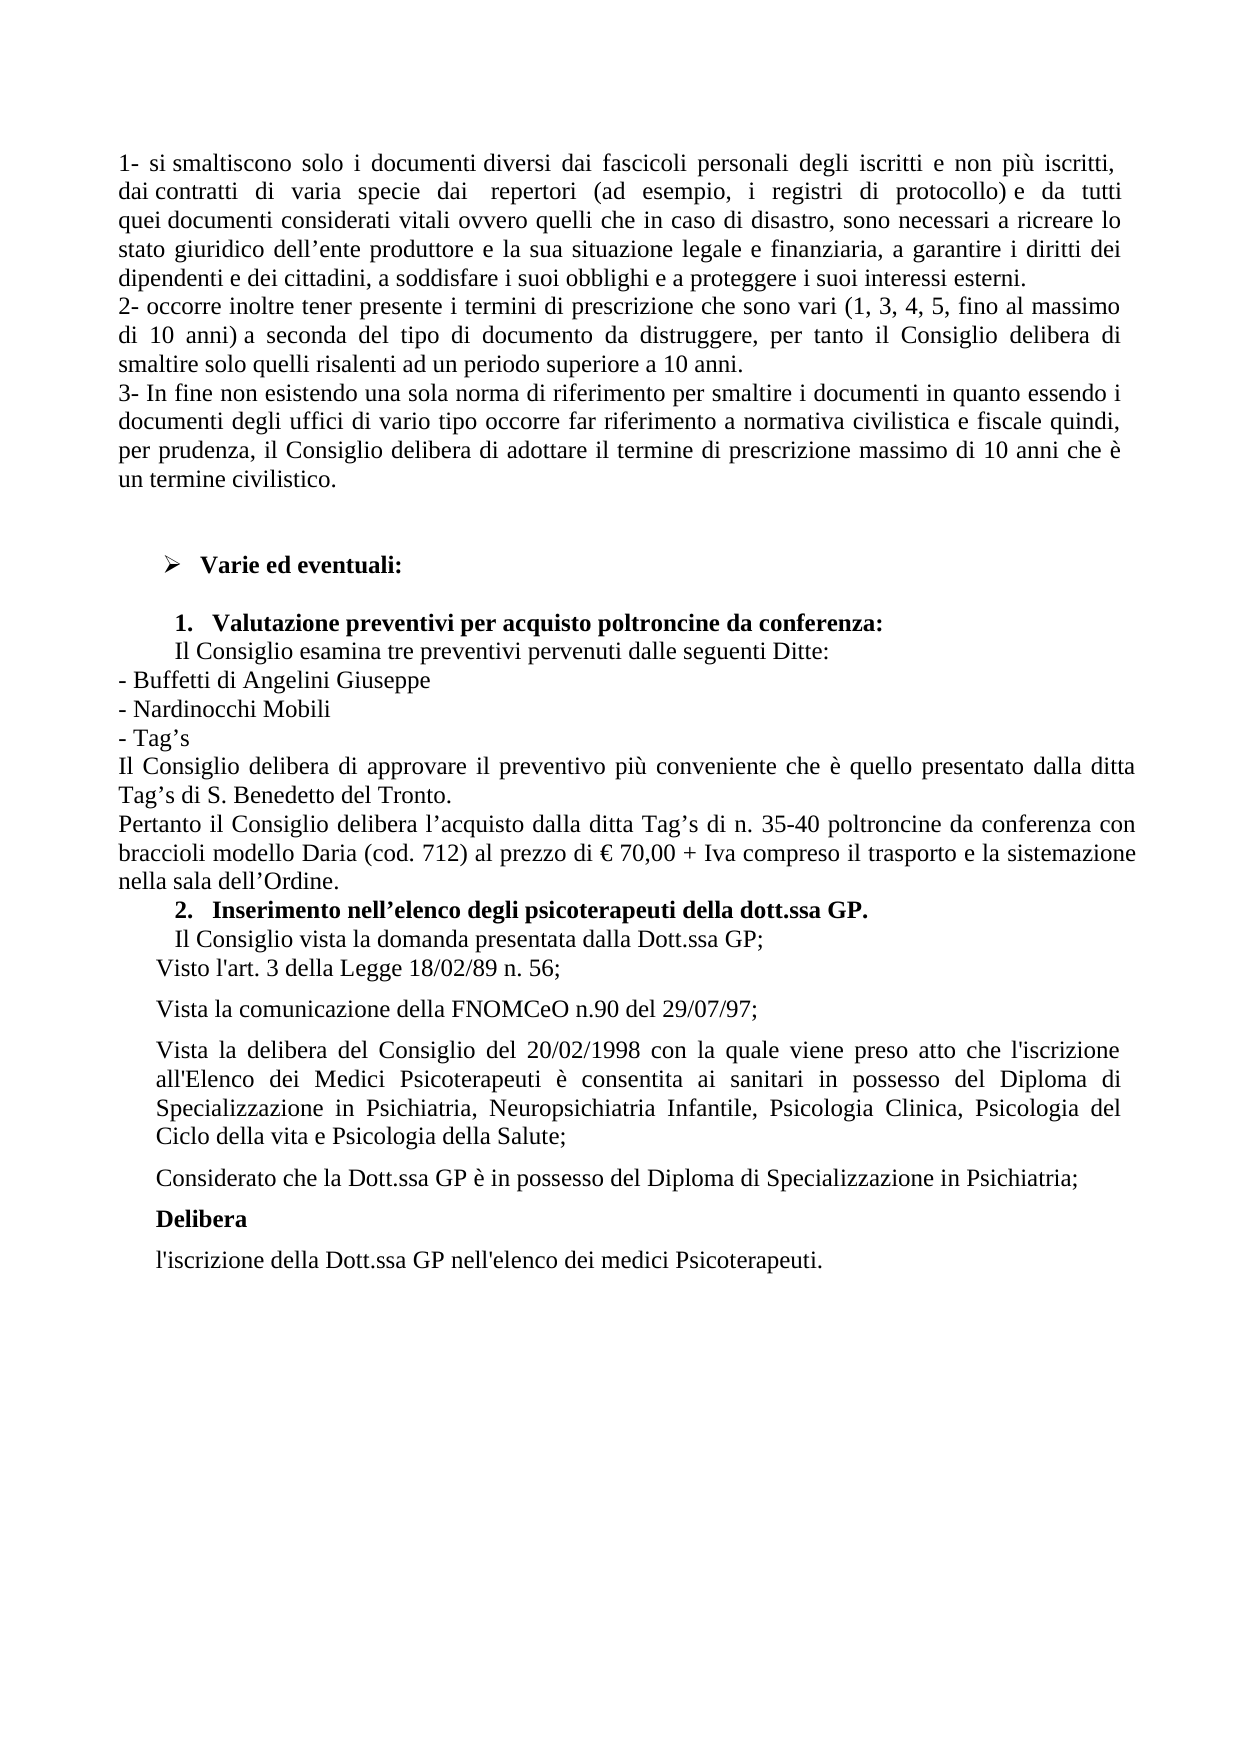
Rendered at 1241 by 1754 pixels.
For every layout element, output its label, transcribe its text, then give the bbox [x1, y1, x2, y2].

text Visto l'art. 3 della Legge 18/02/89 n. 56; [156, 953, 1122, 981]
text Il Consiglio delibera di approvare il preventivo più conveniente che è quello presentato dalla ditta Tag’s di S. Benedetto del Tronto. [118, 751, 1137, 809]
text l'iscrizione della Dott.ssa GP nell'elenco dei medici Psicoterapeuti. [156, 1245, 1122, 1274]
list Buffetti di Angelini Giuseppe [118, 665, 1137, 694]
text 2- occorre inoltre tener presente i termini di prescrizione che sono vari (1, 3, 4, 5, fino al massimo di 10 anni) a seconda del tipo di documento da distruggere, per tanto il Consiglio delibera di smaltire solo quelli risalenti ad un periodo superiore a 10 anni. [118, 291, 1122, 378]
text Vista la comunicazione della FNOMCeO n.90 del 29/07/97; [156, 994, 1122, 1023]
text Il Consiglio vista la domanda presentata dalla Dott.ssa GP; [174, 924, 1181, 953]
text Il Consiglio esamina tre preventivi pervenuti dalle seguenti Ditte: [174, 636, 1137, 665]
list Valutazione preventivi per acquisto poltroncine da conferenza: [174, 608, 1137, 636]
list Tag’s [118, 723, 1137, 751]
text Vista la delibera del Consiglio del 20/02/1998 con la quale viene preso atto che l'iscrizione all'Elenco dei Medici Psicoterapeuti è consentita ai sanitari in possesso del Diploma di Specializzazione in Psichiatria, Neuropsichiatria Infantile, Psicologia Clinica, Psicologia del Ciclo della vita e Psicologia della Salute; [156, 1035, 1122, 1150]
text Considerato che la Dott.ssa GP è in possesso del Diploma di Specializzazione in Psichiatria; [156, 1163, 1122, 1191]
text Delibera [156, 1204, 1122, 1233]
list Varie ed eventuali: [162, 550, 1137, 579]
text 3- In fine non esistendo una sola norma di riferimento per smaltire i documenti in quanto essendo i documenti degli uffici di vario tipo occorre far riferimento a normativa civilistica e fiscale quindi, per prudenza, il Consiglio delibera di adottare il termine di prescrizione massimo di 10 anni che è un termine civilistico. [118, 378, 1122, 493]
text Pertanto il Consiglio delibera l’acquisto dalla ditta Tag’s di n. 35-40 poltroncine da conferenza con braccioli modello Daria (cod. 712) al prezzo di € 70,00 + Iva compreso il trasporto e la sistemazione nella sala dell’Ordine. [118, 809, 1137, 895]
text 1- si smaltiscono solo i documenti diversi dai fascicoli personali degli iscritti e non più iscritti, dai contratti di varia specie dai repertori (ad esempio, i registri di protocollo) e da tutti quei documenti considerati vitali ovvero quelli che in caso di disastro, sono necessari a ricreare lo stato giuridico dell’ente produttore e la sua situazione legale e finanziaria, a garantire i diritti dei dipendenti e dei cittadini, a soddisfare i suoi obblighi e a proteggere i suoi interessi esterni. [118, 148, 1122, 291]
list Nardinocchi Mobili [118, 694, 1137, 723]
list Inserimento nell’elenco degli psicoterapeuti della dott.ssa GP. [174, 895, 1137, 924]
